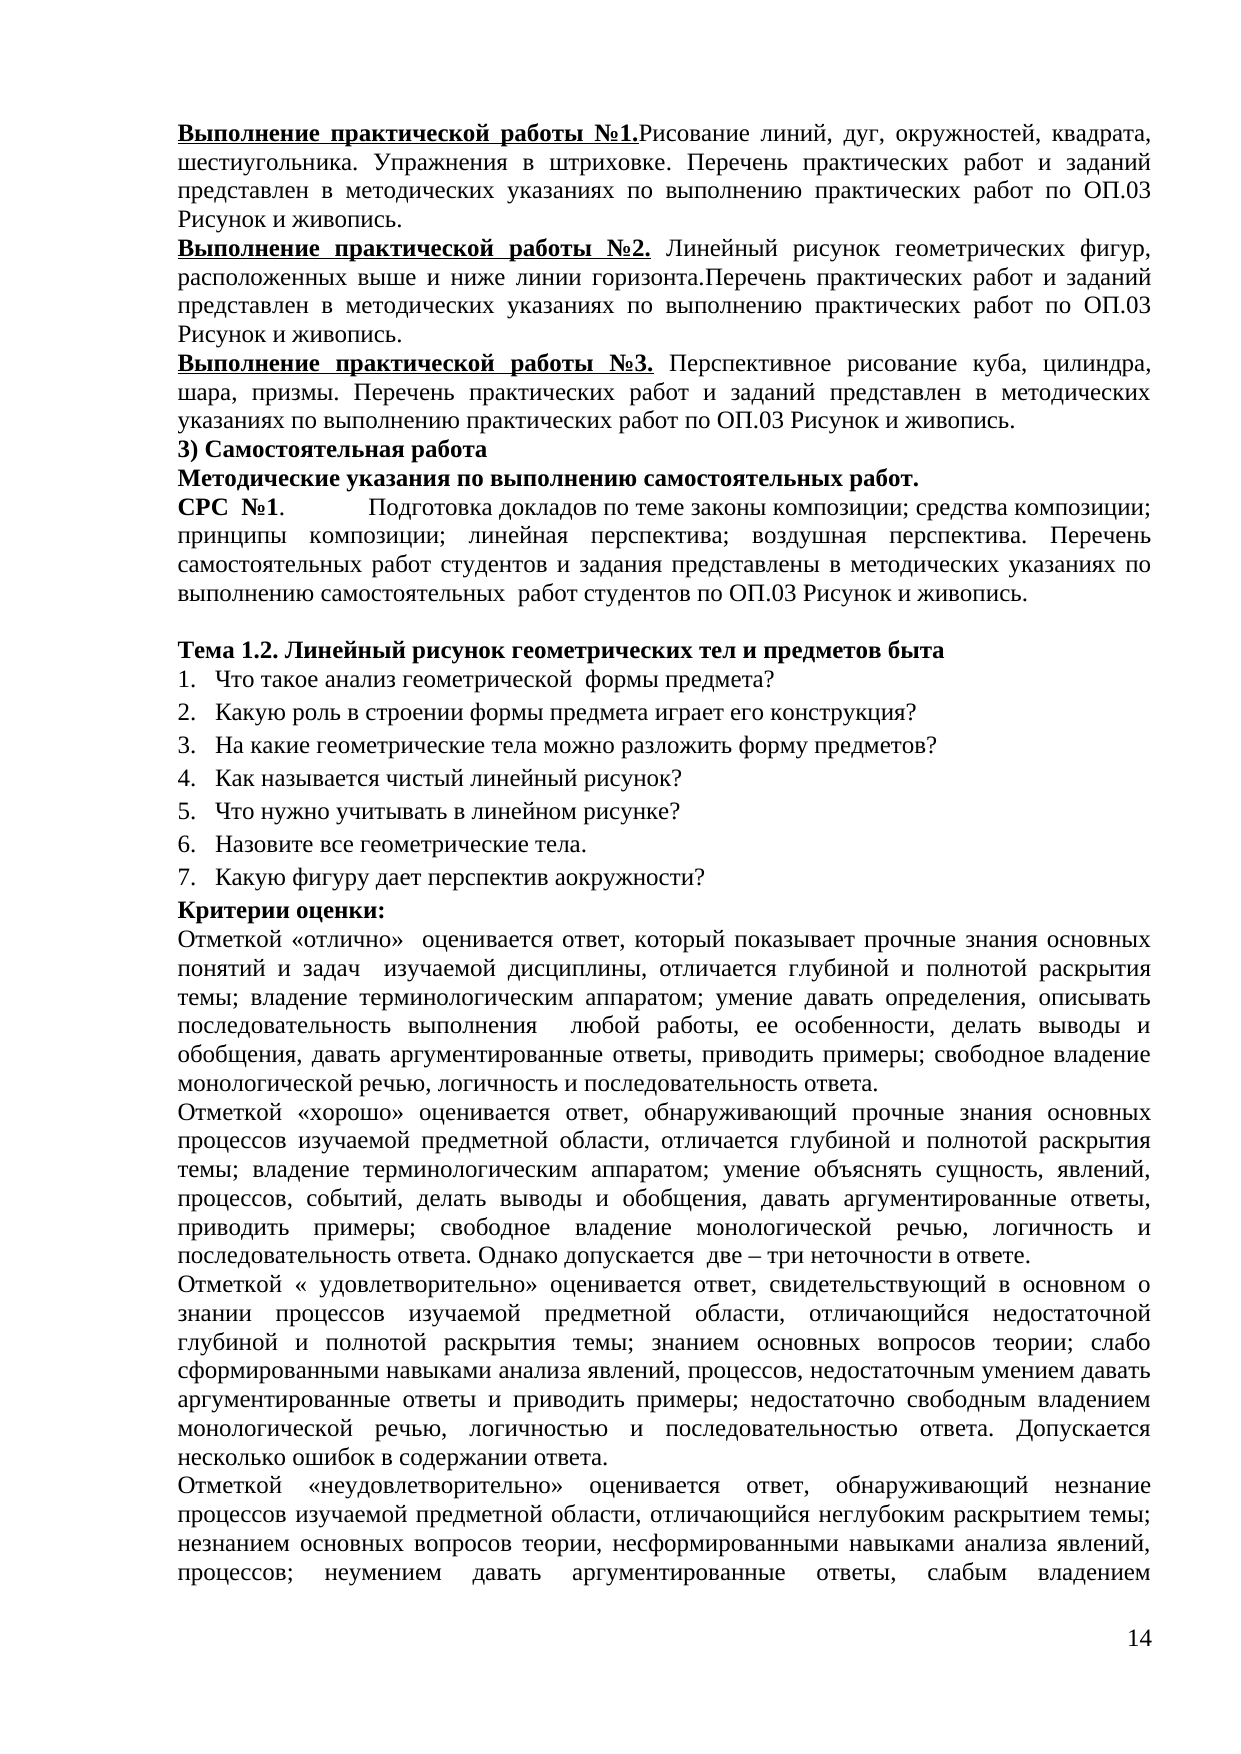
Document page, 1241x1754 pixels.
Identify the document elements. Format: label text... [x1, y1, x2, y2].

list Назовите все геометрические тела. [177, 829, 1152, 858]
text Отметкой «хорошо» оценивается ответ, обнаруживающий прочные знания основных процессов изучаемой предметной области, отличается глубиной и полнотой раскрытия темы; владение терминологическим аппаратом; умение объяснять сущность, явлений, процессов, событий, делать выводы и обобщения, давать аргументированные ответы, приводить примеры; свободное владение монологической речью, логичность и последовательность ответа. Однако допускается две – три неточности в ответе. [177, 1097, 1152, 1269]
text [177, 1471, 1152, 1586]
text Выполнение практической работы №2. Линейный рисунок геометрических фигур, расположенных выше и ниже линии горизонта.Перечень практических работ и заданий представлен в методических указаниях по выполнению практических работ по ОП.03 Рисунок и живопись. [177, 233, 1152, 348]
text Отметкой «отлично» оценивается ответ, который показывает прочные знания основных понятий и задач изучаемой дисциплины, отличается глубиной и полнотой раскрытия темы; владение терминологическим аппаратом; умение давать определения, описывать последовательность выполнения любой работы, ее особенности, делать выводы и обобщения, давать аргументированные ответы, приводить примеры; свободное владение монологической речью, логичность и последовательность ответа. [177, 924, 1152, 1097]
text Отметкой « удовлетворительно» оценивается ответ, свидетельствующий в основном о знании процессов изучаемой предметной области, отличающийся недостаточной глубиной и полнотой раскрытия темы; знанием основных вопросов теории; слабо сформированными навыками анализа явлений, процессов, недостаточным умением давать аргументированные ответы и приводить примеры; недостаточно свободным владением монологической речью, логичностью и последовательностью ответа. Допускается несколько ошибок в содержании ответа. [177, 1269, 1152, 1471]
list Что такое анализ геометрической формы предмета? [177, 664, 1152, 693]
text Выполнение практической работы №3. Перспективное рисование куба, цилиндра, шара, призмы. Перечень практических работ и заданий представлен в методических указаниях по выполнению практических работ по ОП.03 Рисунок и живопись. [177, 348, 1152, 434]
list Что нужно учитывать в линейном рисунке? [177, 796, 1152, 825]
list Какую роль в строении формы предмета играет его конструкция? [177, 697, 1152, 726]
text Методические указания по выполнению самостоятельных работ. [177, 463, 1152, 492]
text Выполнение практической работы №1.Рисование линий, дуг, окружностей, квадрата, шестиугольника. Упражнения в штриховке. Перечень практических работ и заданий представлен в методических указаниях по выполнению практических работ по ОП.03 Рисунок и живопись. [177, 118, 1152, 233]
text Тема 1.2. Линейный рисунок геометрических тел и предметов быта [177, 636, 1152, 664]
list На какие геометрические тела можно разложить форму предметов? [177, 730, 1152, 759]
list Как называется чистый линейный рисунок? [177, 763, 1152, 792]
text Критерии оценки: [177, 896, 1152, 924]
list Какую фигуру дает перспектив аокружности? [177, 862, 1152, 891]
text СРС №1. Подготовка докладов по теме законы композиции; средства композиции; принципы композиции; линейная перспектива; воздушная перспектива. Перечень самостоятельных работ студентов и задания представлены в методических указаниях по выполнению самостоятельных работ студентов по ОП.03 Рисунок и живопись. [177, 492, 1152, 607]
text 3) Самостоятельная работа [177, 434, 1152, 463]
